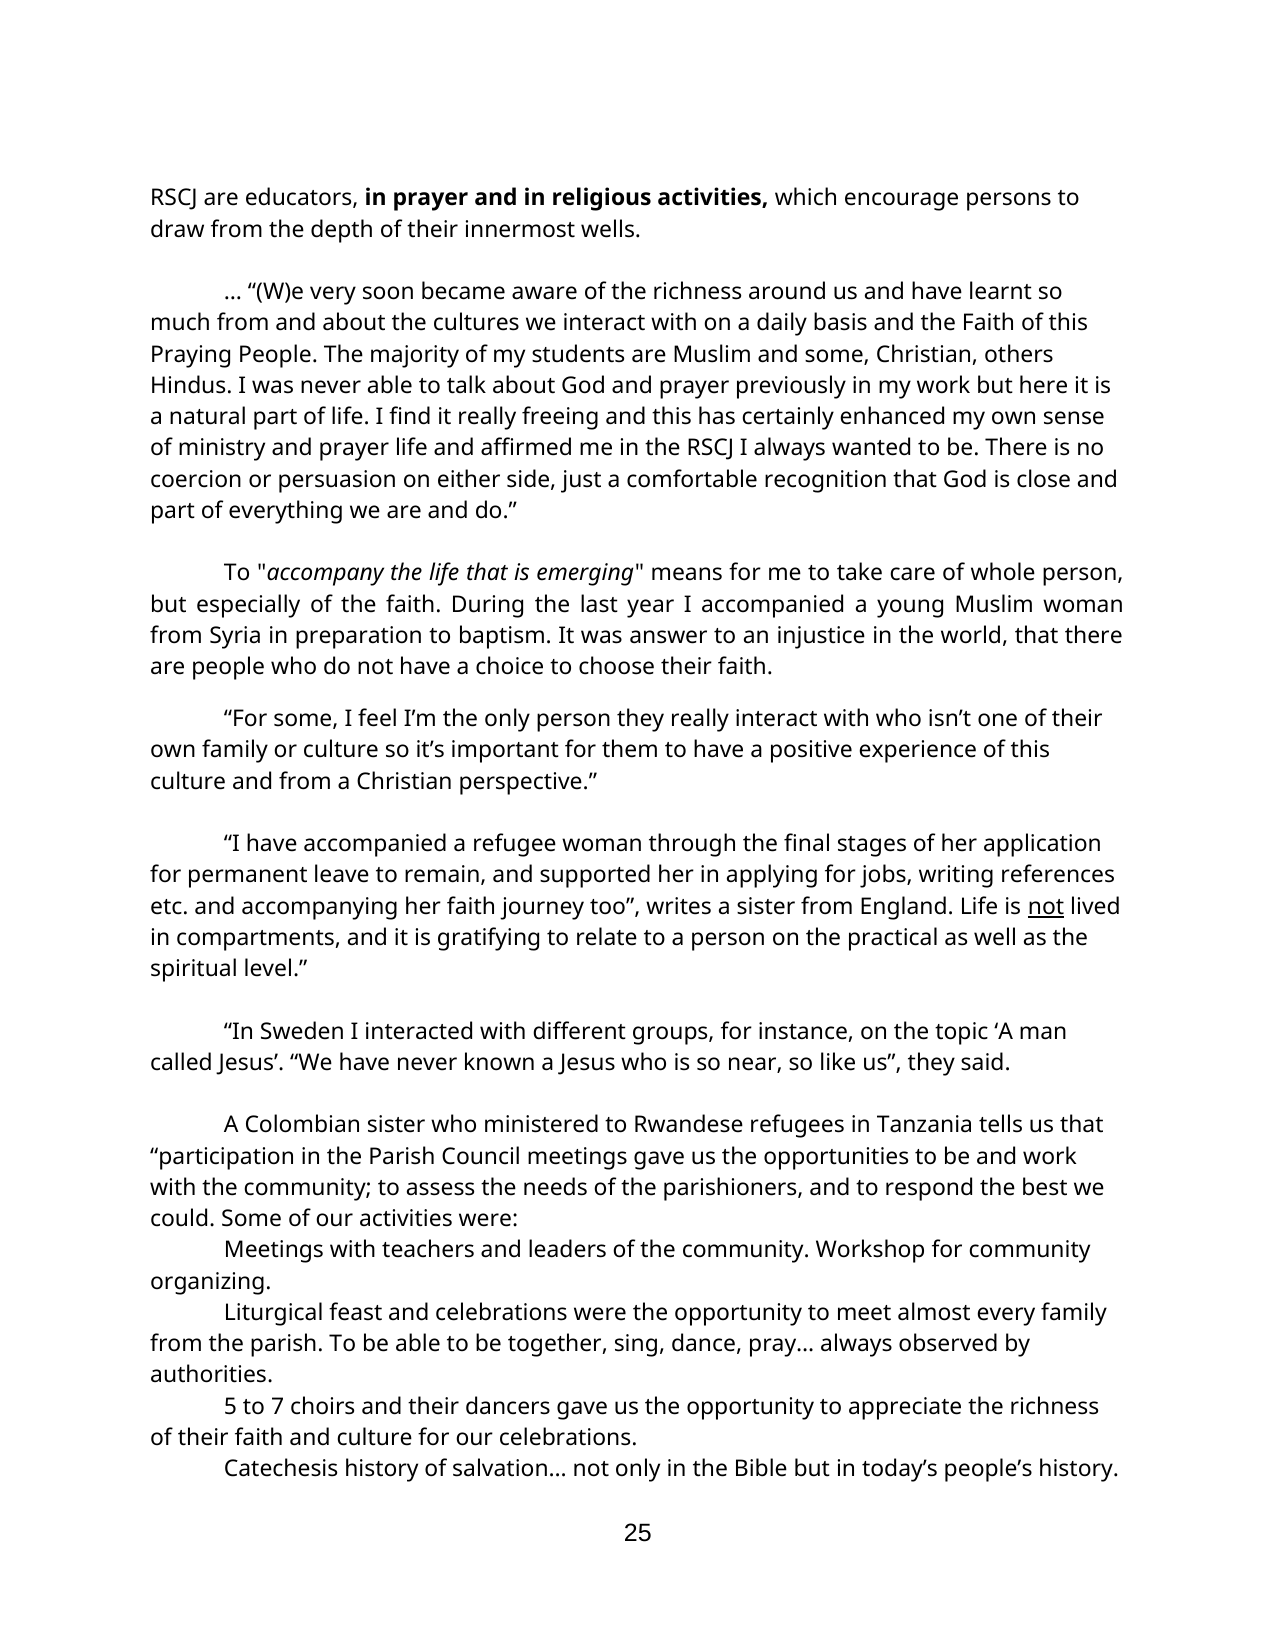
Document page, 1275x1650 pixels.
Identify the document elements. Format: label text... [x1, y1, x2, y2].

text “In Sweden I interacted with different groups, for instance, on the topic ‘A man called Jesus’. “We have never known a Jesus who is so near, so like us”, they said. [150, 1014, 1125, 1077]
text To "accompany the life that is emerging" means for me to take care of whole person, but especially of the faith. During the last year I accompanied a young Muslim woman from Syria in preparation to baptism. It was answer to an injustice in the world, that there are people who do not have a choice to choose their faith. [150, 556, 1125, 681]
text “I have accompanied a refugee woman through the final stages of her application for permanent leave to remain, and supported her in applying for jobs, writing references etc. and accompanying her faith journey too”, writes a sister from England. Life is not lived in compartments, and it is gratifying to relate to a person on the practical as well as the spiritual level.” [150, 827, 1125, 983]
text RSCJ are educators, in prayer and in religious activities, which encourage persons to draw from the depth of their innermost wells. [150, 181, 1125, 244]
text Meetings with teachers and leaders of the community. Workshop for community organizing. [150, 1233, 1125, 1296]
text Catechesis history of salvation… not only in the Bible but in today’s people’s history. [150, 1452, 1125, 1483]
text Liturgical feast and celebrations were the opportunity to meet almost every family from the parish. To be able to be together, sing, dance, pray… always observed by authorities. [150, 1296, 1125, 1389]
text 5 to 7 choirs and their dancers gave us the opportunity to appreciate the richness of their faith and culture for our celebrations. [150, 1389, 1125, 1452]
text … “(W)e very soon became aware of the richness around us and have learnt so much from and about the cultures we interact with on a daily basis and the Faith of this Praying People. The majority of my students are Muslim and some, Christian, others Hindus. I was never able to talk about God and prayer previously in my work but here it is a natural part of life. I find it really freeing and this has certainly enhanced my own sense of ministry and prayer life and affirmed me in the RSCJ I always wanted to be. There is no coercion or persuasion on either side, just a comfortable recognition that God is close and part of everything we are and do.” [150, 275, 1125, 525]
text A Colombian sister who ministered to Rwandese refugees in Tanzania tells us that “participation in the Parish Council meetings gave us the opportunities to be and work with the community; to assess the needs of the parishioners, and to respond the best we could. Some of our activities were: [150, 1108, 1125, 1233]
text “For some, I feel I’m the only person they really interact with who isn’t one of their own family or culture so it’s important for them to have a positive experience of this culture and from a Christian perspective.” [150, 702, 1125, 796]
